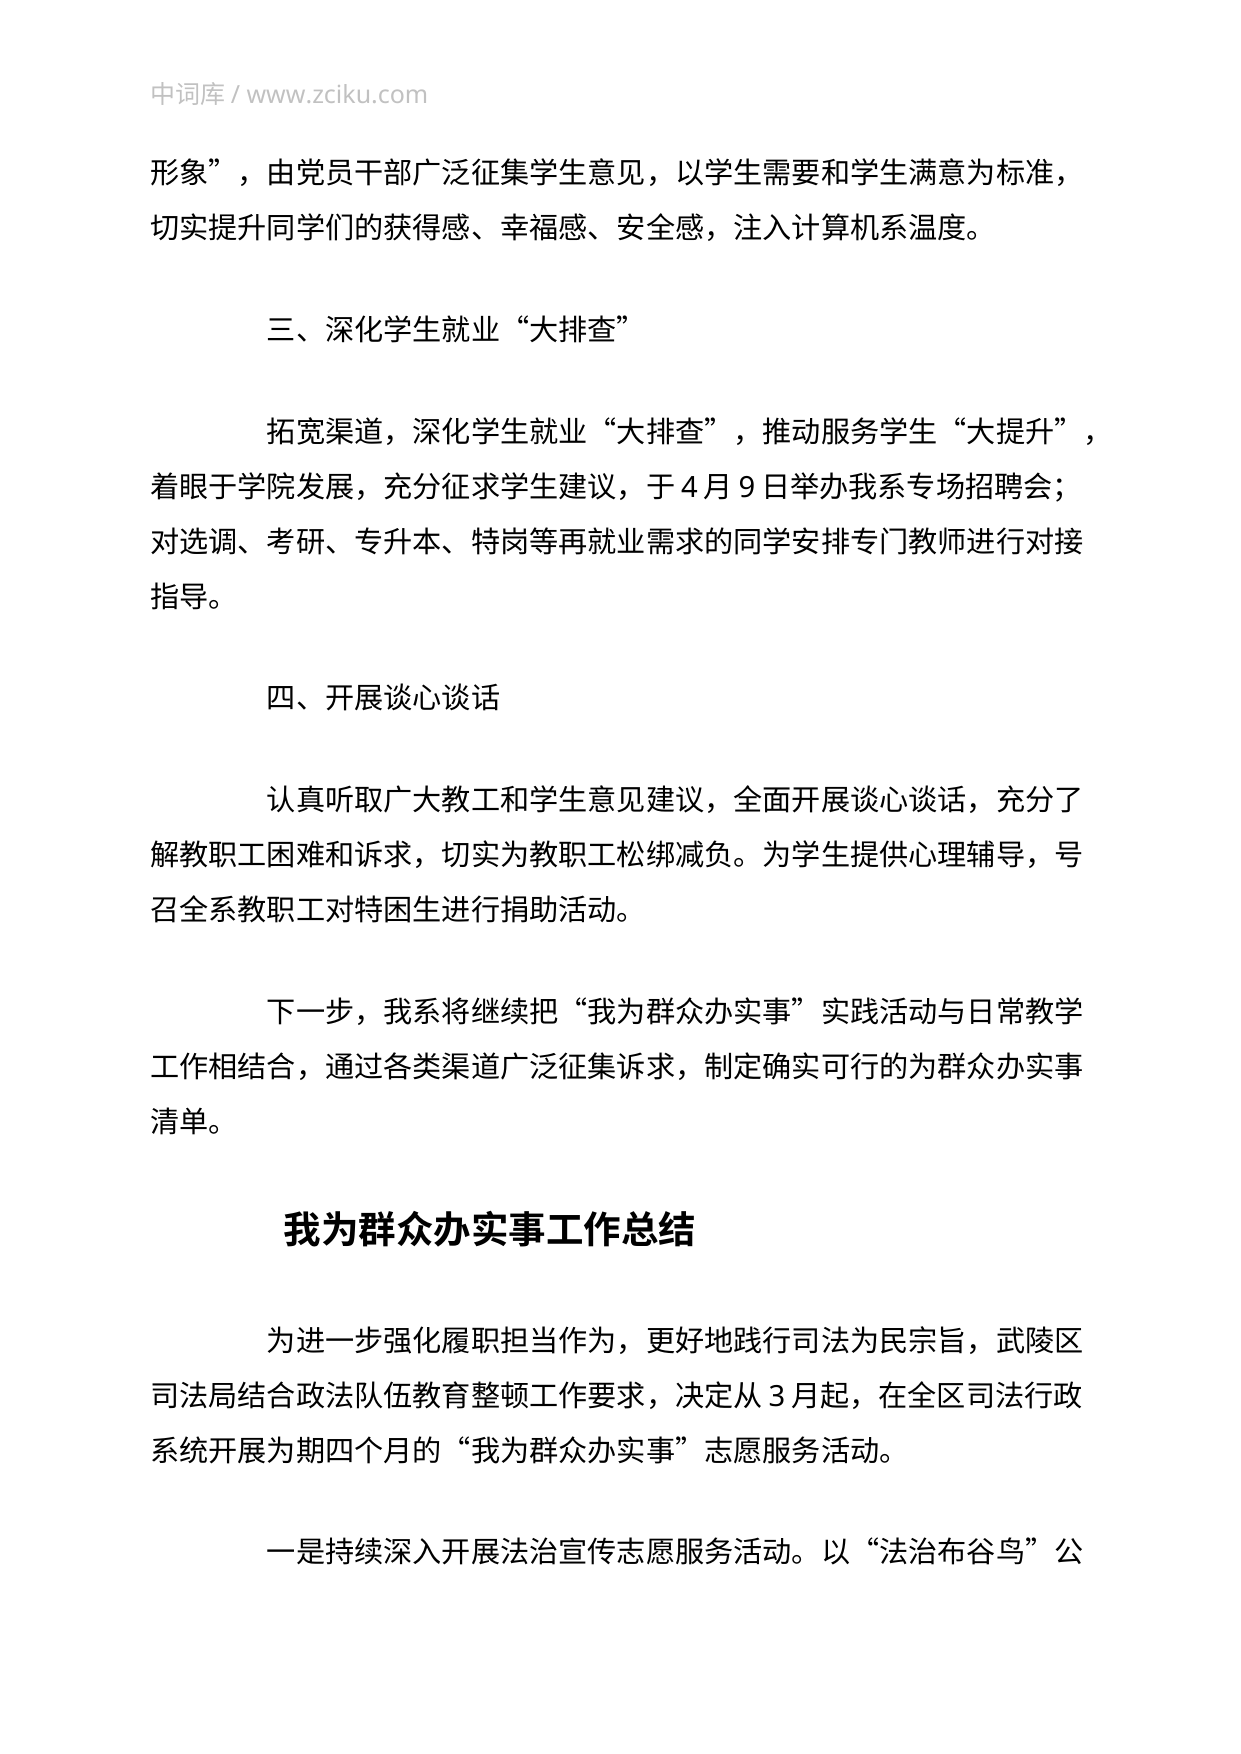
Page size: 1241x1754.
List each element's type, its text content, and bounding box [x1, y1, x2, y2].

text 为进一步强化履职担当作为，更好地践行司法为民宗旨，武陵区司法局结合政法队伍教育整顿工作要求，决定从3月起，在全区司法行政系统开展为期四个月的“我为群众办实事”志愿服务活动。 [150, 1317, 1090, 1469]
text 四、开展谈心谈话 [150, 675, 1090, 717]
text 三、深化学生就业“大排查” [150, 307, 1090, 349]
text 认真听取广大教工和学生意见建议，全面开展谈心谈话，充分了解教职工困难和诉求，切实为教职工松绑减负。为学生提供心理辅导，号召全系教职工对特困生进行捐助活动。 [150, 777, 1090, 929]
text 拓宽渠道，深化学生就业“大排查”，推动服务学生“大提升”，着眼于学院发展，充分征求学生建议，于4月9日举办我系专场招聘会；对选调、考研、专升本、特岗等再就业需求的同学安排专门教师进行对接指导。 [150, 408, 1090, 616]
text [150, 1529, 1090, 1571]
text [150, 150, 1090, 247]
text 下一步，我系将继续把“我为群众办实事”实践活动与日常教学工作相结合，通过各类渠道广泛征集诉求，制定确实可行的为群众办实事清单。 [150, 988, 1090, 1140]
text 我为群众办实事工作总结 [150, 1200, 1090, 1254]
